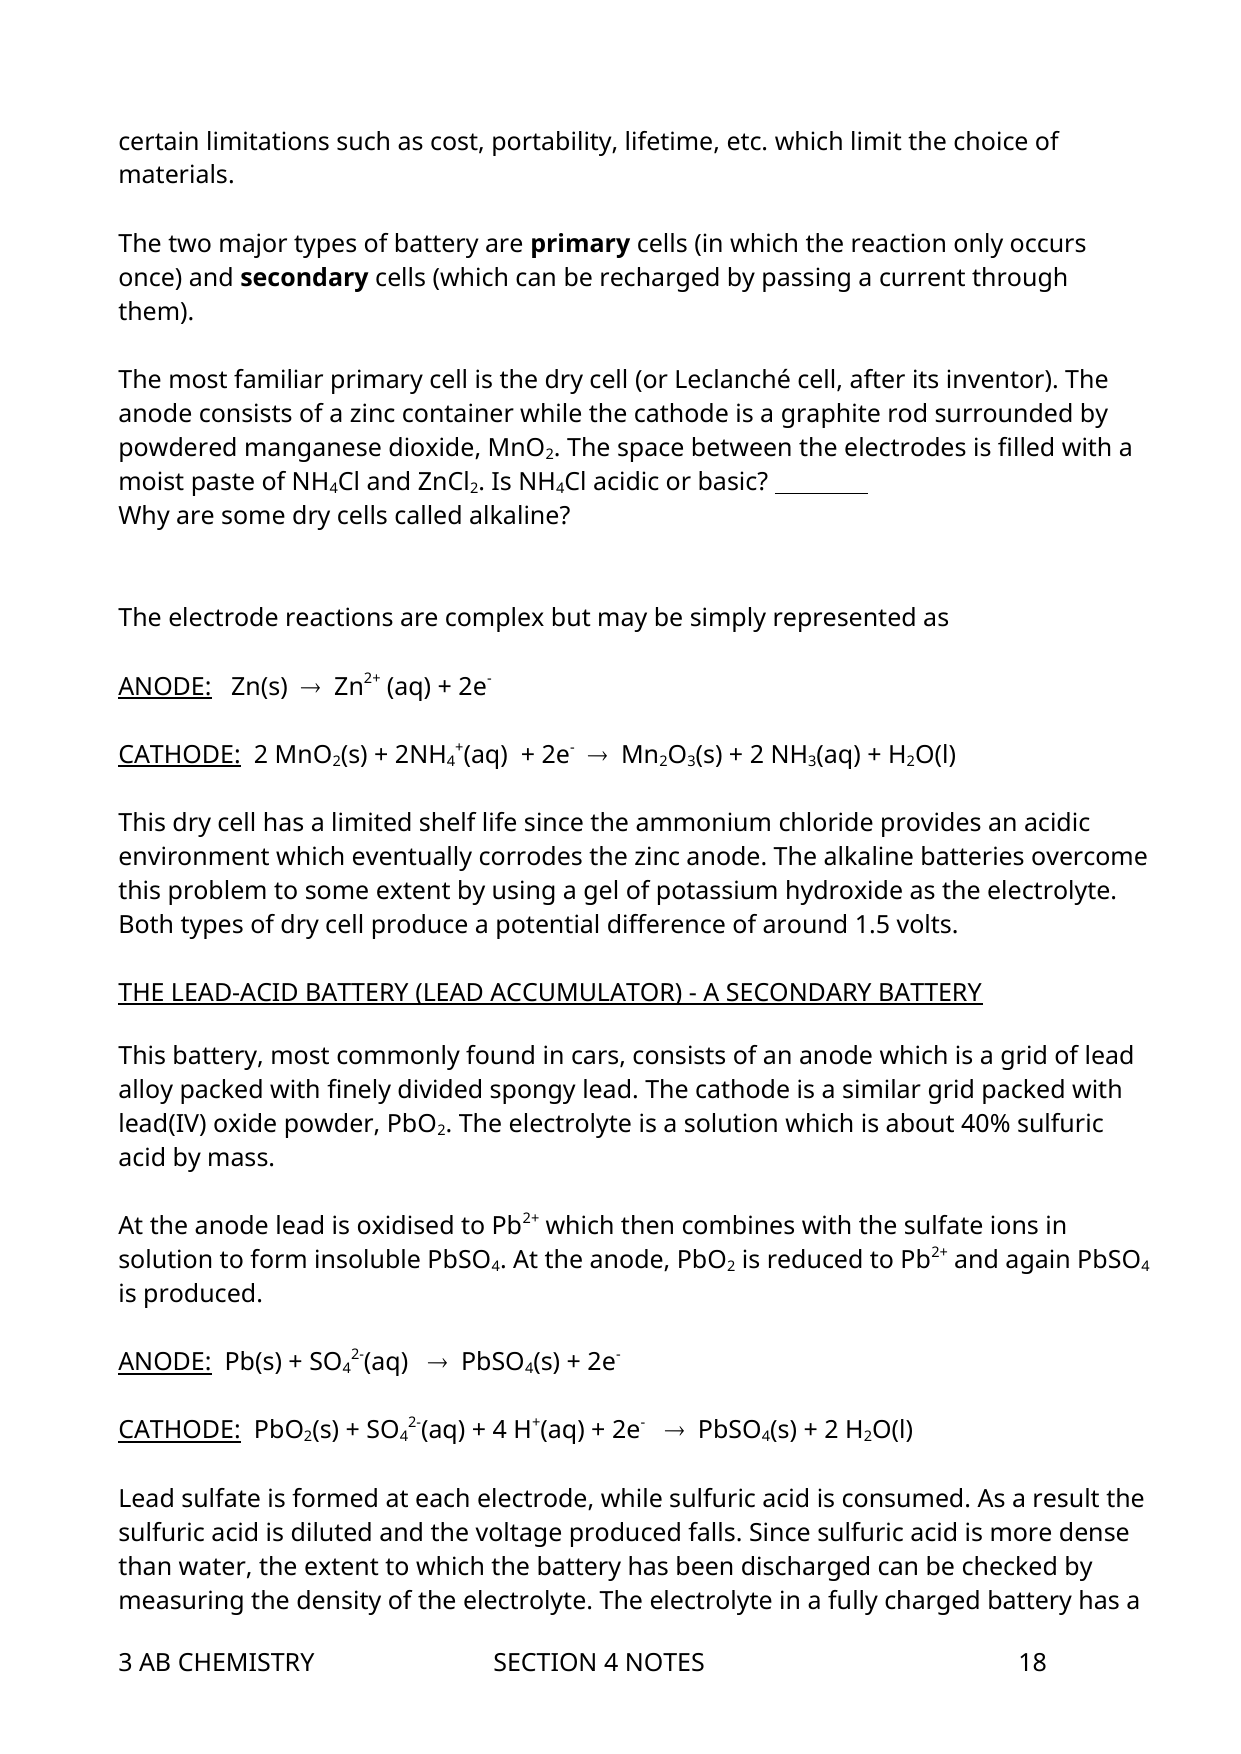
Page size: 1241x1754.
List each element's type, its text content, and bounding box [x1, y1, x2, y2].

text Why are some dry cells called alkaline? [118, 498, 1150, 532]
text ANODE: Zn(s) Zn2+ (aq) + 2e- [118, 668, 1150, 702]
text The electrode reactions are complex but may be simply represented as [118, 600, 1150, 634]
text This dry cell has a limited shelf life since the ammonium chloride provides an acidic environment which eventually corrodes the zinc anode. The alkaline batteries overcome this problem to some extent by using a gel of potassium hydroxide as the electrolyte. Both types of dry cell produce a potential difference of around 1.5 volts. [118, 804, 1150, 941]
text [118, 1480, 1150, 1617]
text CATHODE: PbO2(s) + SO42-(aq) + 4 H+(aq) + 2e- PbSO4(s) + 2 H2O(l) [118, 1412, 1150, 1446]
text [118, 123, 1150, 191]
text The most familiar primary cell is the dry cell (or Leclanché cell, after its inventor). The anode consists of a zinc container while the cathode is a graphite rod surrounded by powdered manganese dioxide, MnO2. The space between the electrodes is filled with a moist paste of NH4Cl and ZnCl2. Is NH4Cl acidic or basic? [118, 362, 1150, 498]
text This battery, most commonly found in cars, consists of an anode which is a grid of lead alloy packed with finely divided spongy lead. The cathode is a similar grid packed with lead(IV) oxide powder, PbO2. The electrolyte is a solution which is about 40% sulfuric acid by mass. [118, 1037, 1150, 1174]
text ANODE: Pb(s) + SO42-(aq) PbSO4(s) + 2e- [118, 1344, 1150, 1378]
text CATHODE: 2 MnO2(s) + 2NH4+(aq) + 2e- Mn2O3(s) + 2 NH3(aq) + H2O(l) [118, 736, 1150, 770]
text At the anode lead is oxidised to Pb2+ which then combines with the sulfate ions in solution to form insoluble PbSO4. At the anode, PbO2 is reduced to Pb2+ and again PbSO4 is produced. [118, 1208, 1150, 1310]
text THE LEAD-ACID BATTERY (LEAD ACCUMULATOR) - A SECONDARY BATTERY [118, 975, 1150, 1009]
text The two major types of battery are primary cells (in which the reaction only occurs once) and secondary cells (which can be recharged by passing a current through them). [118, 225, 1150, 327]
